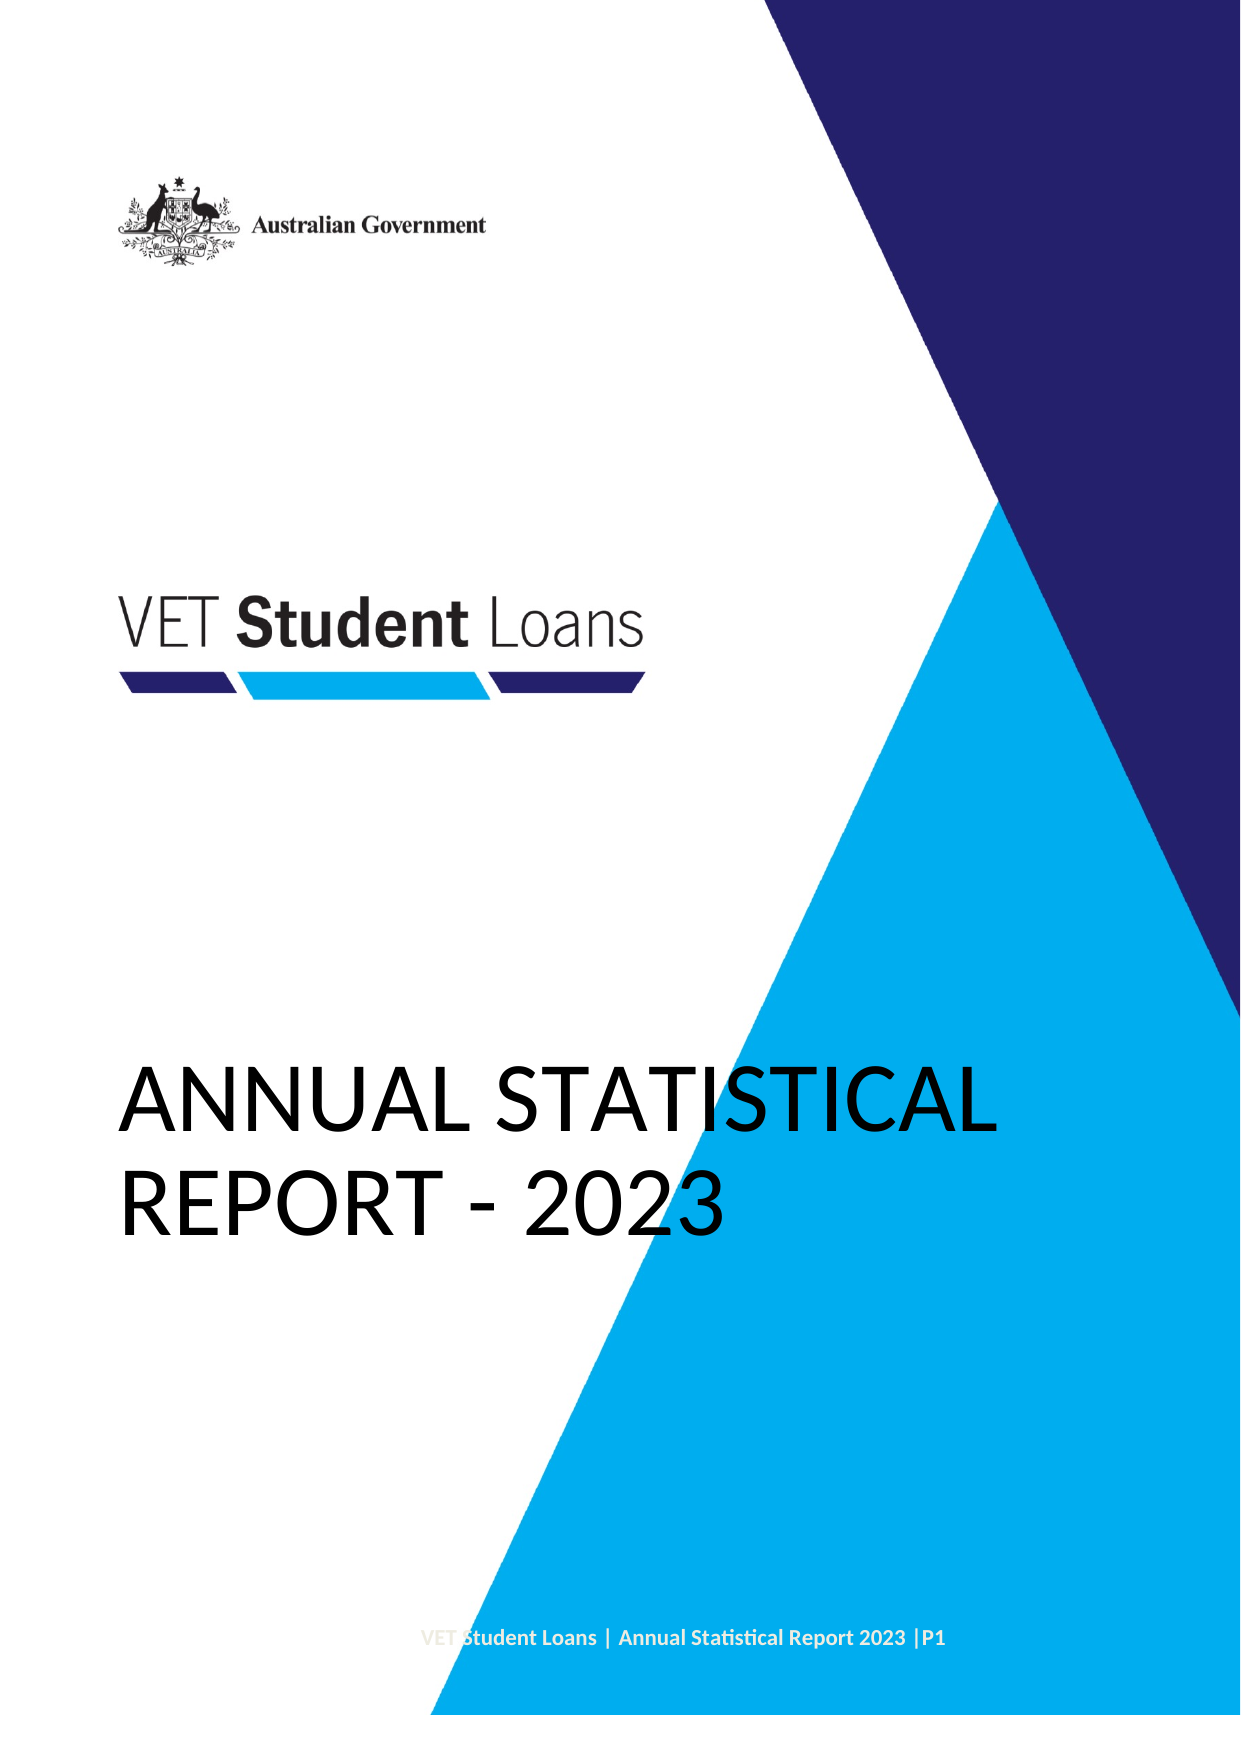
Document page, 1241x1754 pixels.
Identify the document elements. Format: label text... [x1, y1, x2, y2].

title Annual Statistical [118, 1048, 1165, 1152]
title Report - 2023 [118, 1152, 1165, 1257]
picture [0, 0, 1241, 1715]
